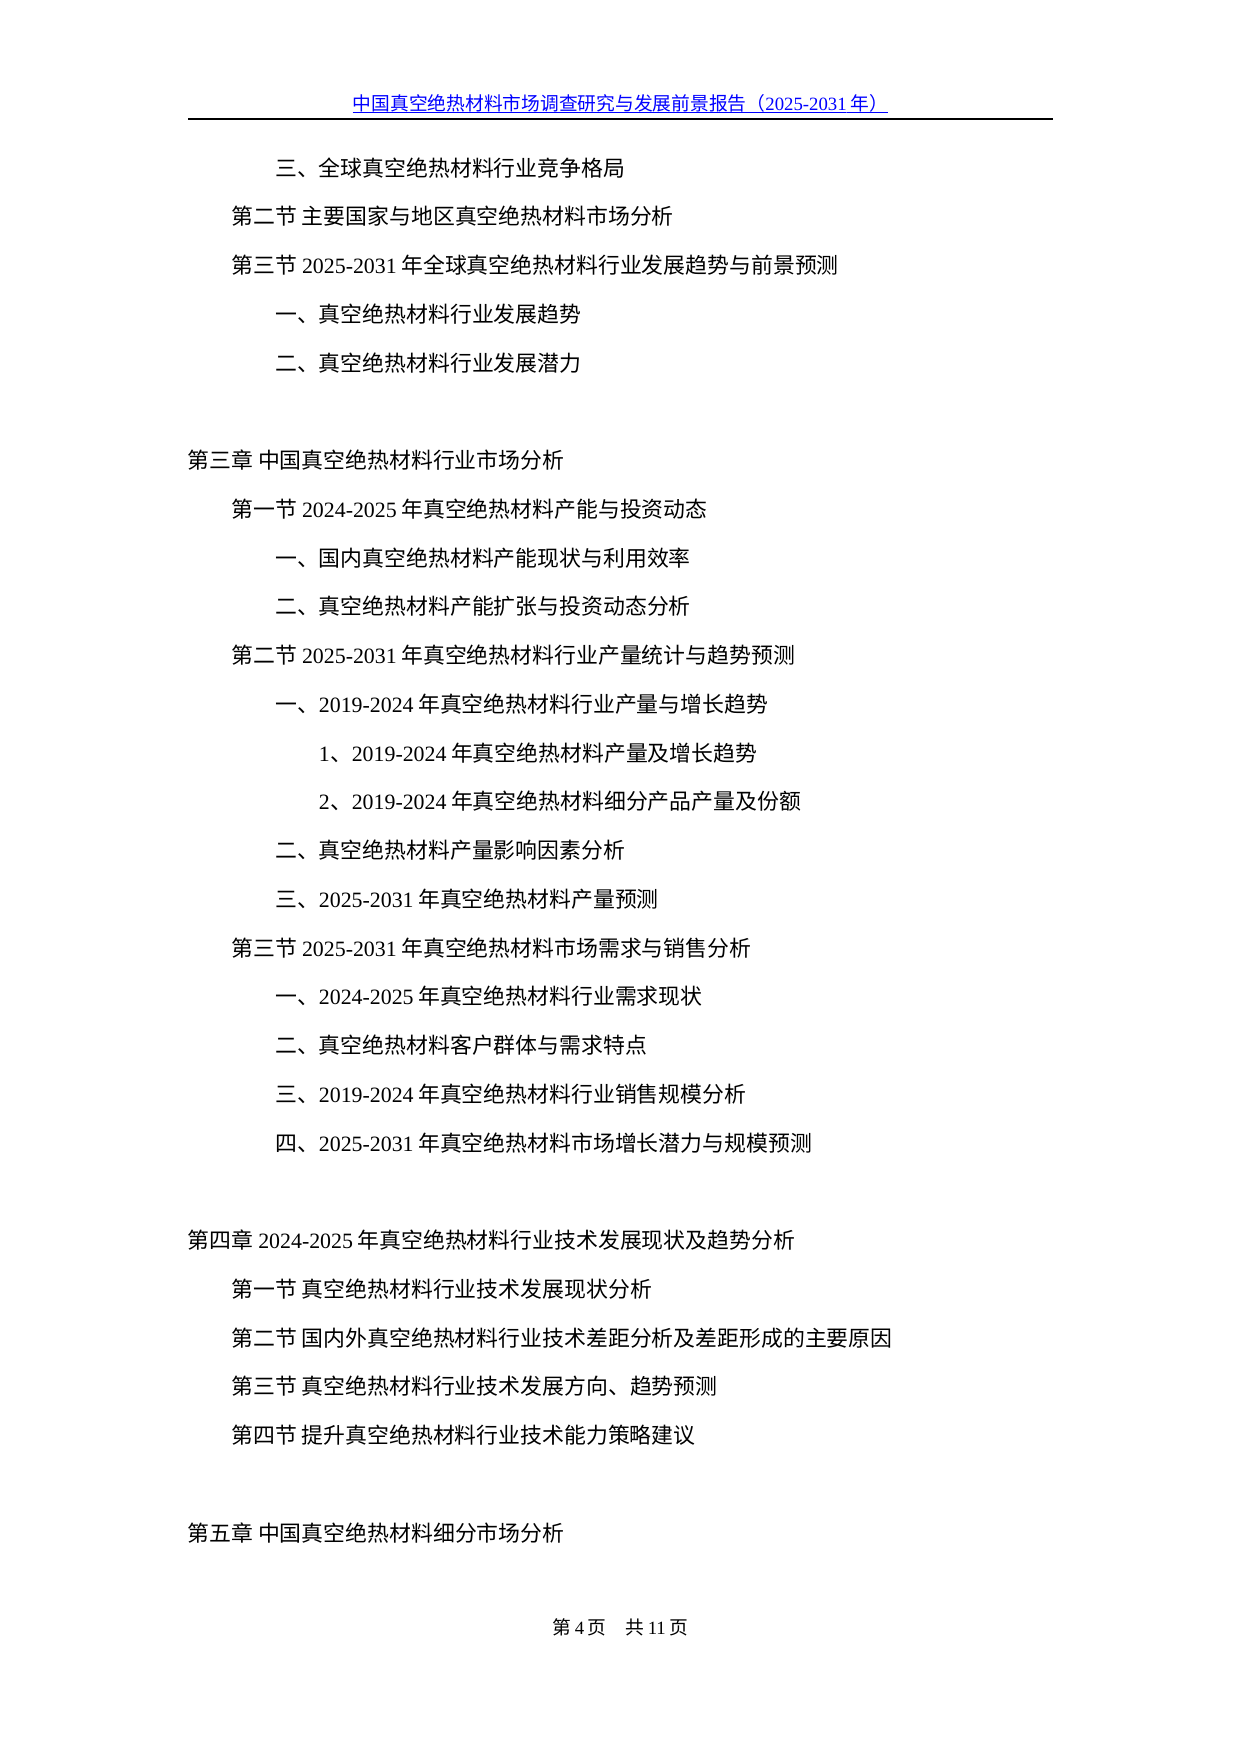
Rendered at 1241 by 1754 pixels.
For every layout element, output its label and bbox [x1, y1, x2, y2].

text [187, 150, 1053, 1548]
